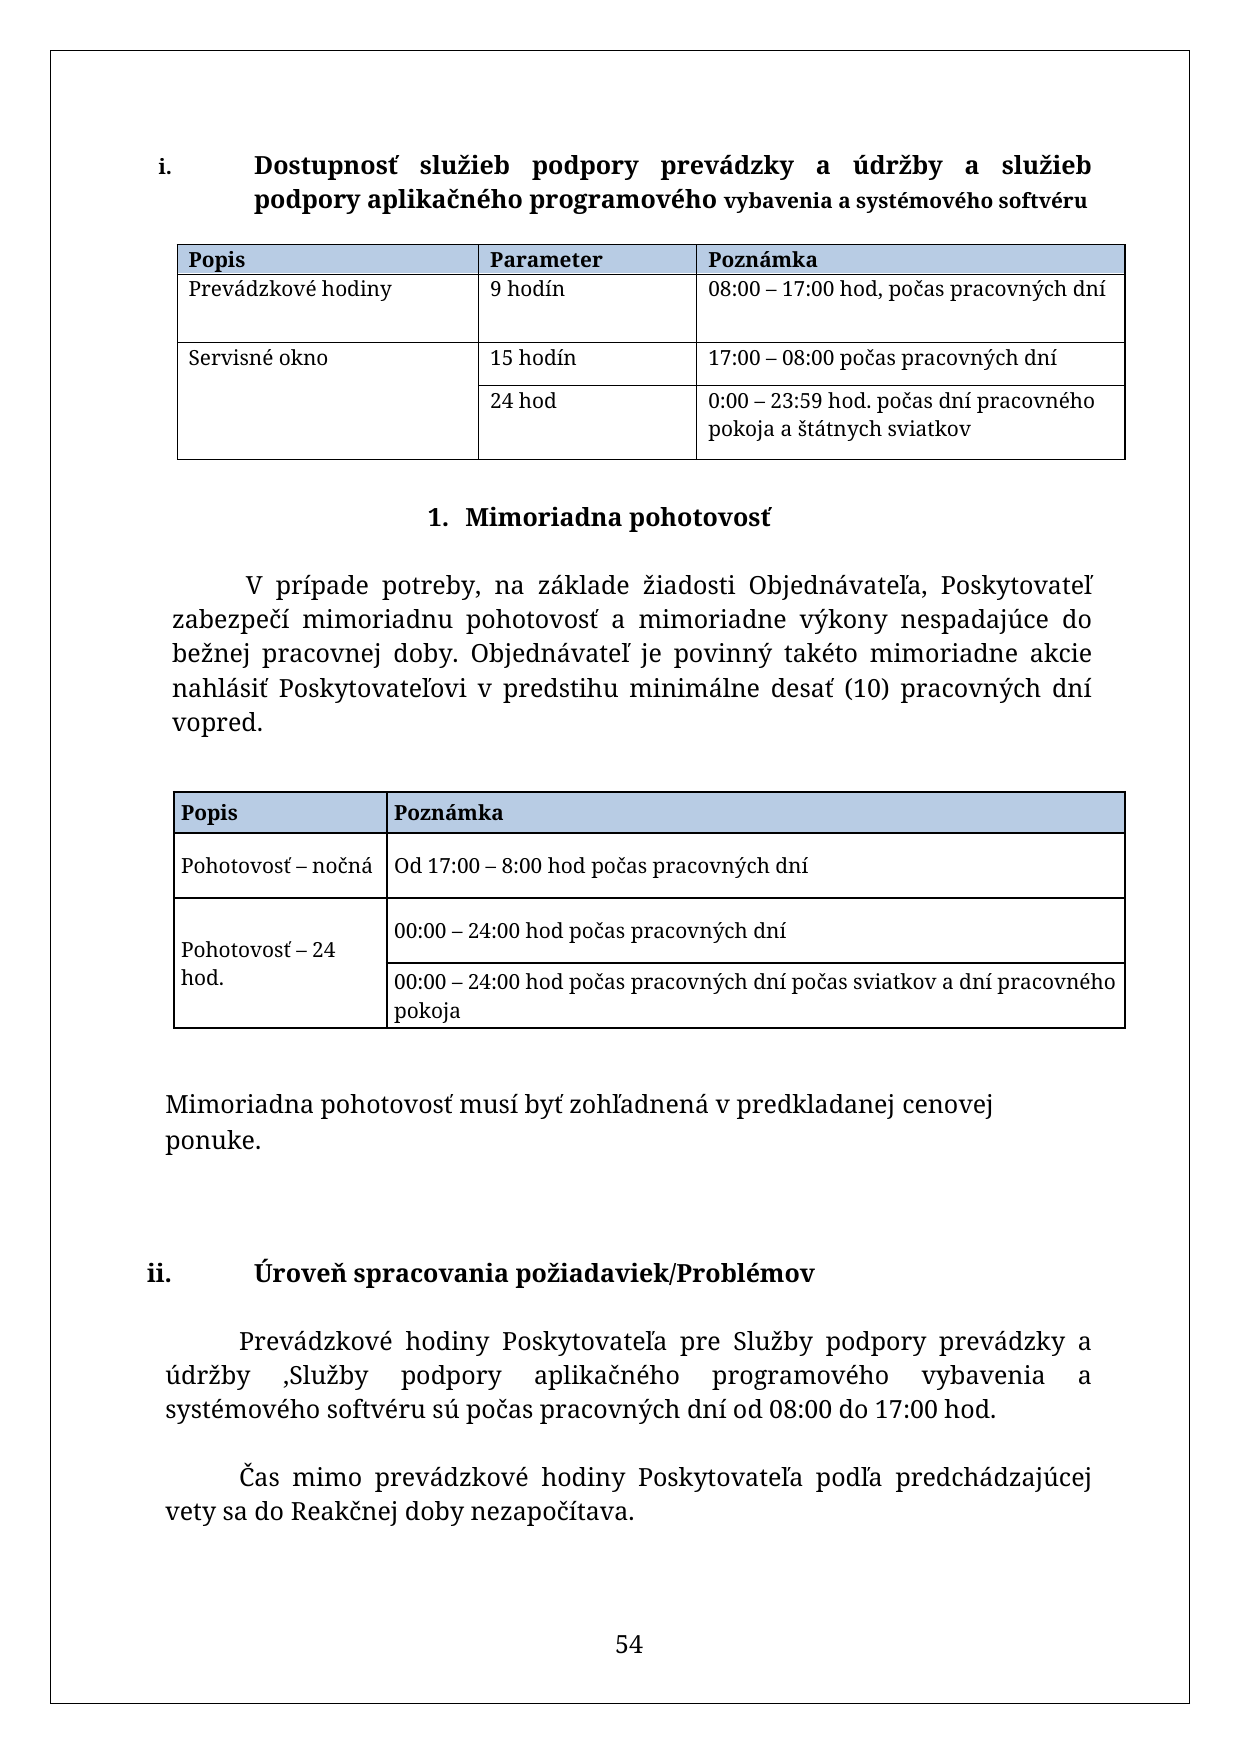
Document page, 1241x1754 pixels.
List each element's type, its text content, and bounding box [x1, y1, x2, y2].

table_cell Servisné okno [178, 343, 478, 459]
table_cell Pohotovosť – nočná [175, 834, 386, 897]
table_cell 0:00 – 23:59 hod. počas dní pracovného pokoja a štátnych sviatkov [697, 386, 1124, 459]
table_header Poznámka [697, 245, 1124, 273]
table_cell 15 hodín [479, 343, 696, 385]
text Prevádzkové hodiny Poskytovateľa pre Služby podpory prevádzky a údržby ,Služby podpory aplikačného programového vybavenia a systémového softvéru sú počas pracovných dní od 08:00 do 17:00 hod. [165, 1324, 1093, 1426]
subtitle V prípade potreby, na základe žiadosti Objednávateľa, Poskytovateľ zabezpečí mimoriadnu pohotovosť a mimoriadne výkony nespadajúce do bežnej pracovnej doby. Objednávateľ je povinný takéto mimoriadne akcie nahlásiť Poskytovateľovi v predstihu minimálne desať (10) pracovných dní vopred. [172, 568, 1093, 738]
list Mimoriadna pohotovosť [428, 500, 1093, 534]
table_cell 17:00 – 08:00 počas pracovných dní [697, 343, 1124, 385]
table_cell Prevádzkové hodiny [178, 275, 478, 342]
table_cell 24 hod [479, 386, 696, 459]
table_cell 9 hodín [479, 275, 696, 342]
table_cell Od 17:00 – 8:00 hod počas pracovných dní [388, 834, 1124, 897]
table_cell 08:00 – 17:00 hod, počas pracovných dní [697, 275, 1124, 342]
table_header Parameter [479, 245, 696, 273]
list Dostupnosť služieb podpory prevádzky a údržby a služieb podpory aplikačného programového vybavenia a systémového softvéru [172, 147, 1093, 216]
table_cell 00:00 – 24:00 hod počas pracovných dní [388, 899, 1124, 962]
list Úroveň spracovania požiadaviek/Problémov [172, 1256, 1093, 1290]
text Mimoriadna pohotovosť musí byť zohľadnená v predkladanej cenovej ponuke. [165, 1087, 1093, 1157]
table_header Popis [175, 793, 386, 832]
table_cell Pohotovosť – 24 hod. [175, 899, 386, 1027]
table_header Popis [178, 245, 478, 273]
text Čas mimo prevádzkové hodiny Poskytovateľa podľa predchádzajúcej vety sa do Reakčnej doby nezapočítava. [165, 1460, 1093, 1528]
table_header Poznámka [388, 793, 1124, 832]
table_cell 00:00 – 24:00 hod počas pracovných dní počas sviatkov a dní pracovného pokoja [388, 964, 1124, 1027]
